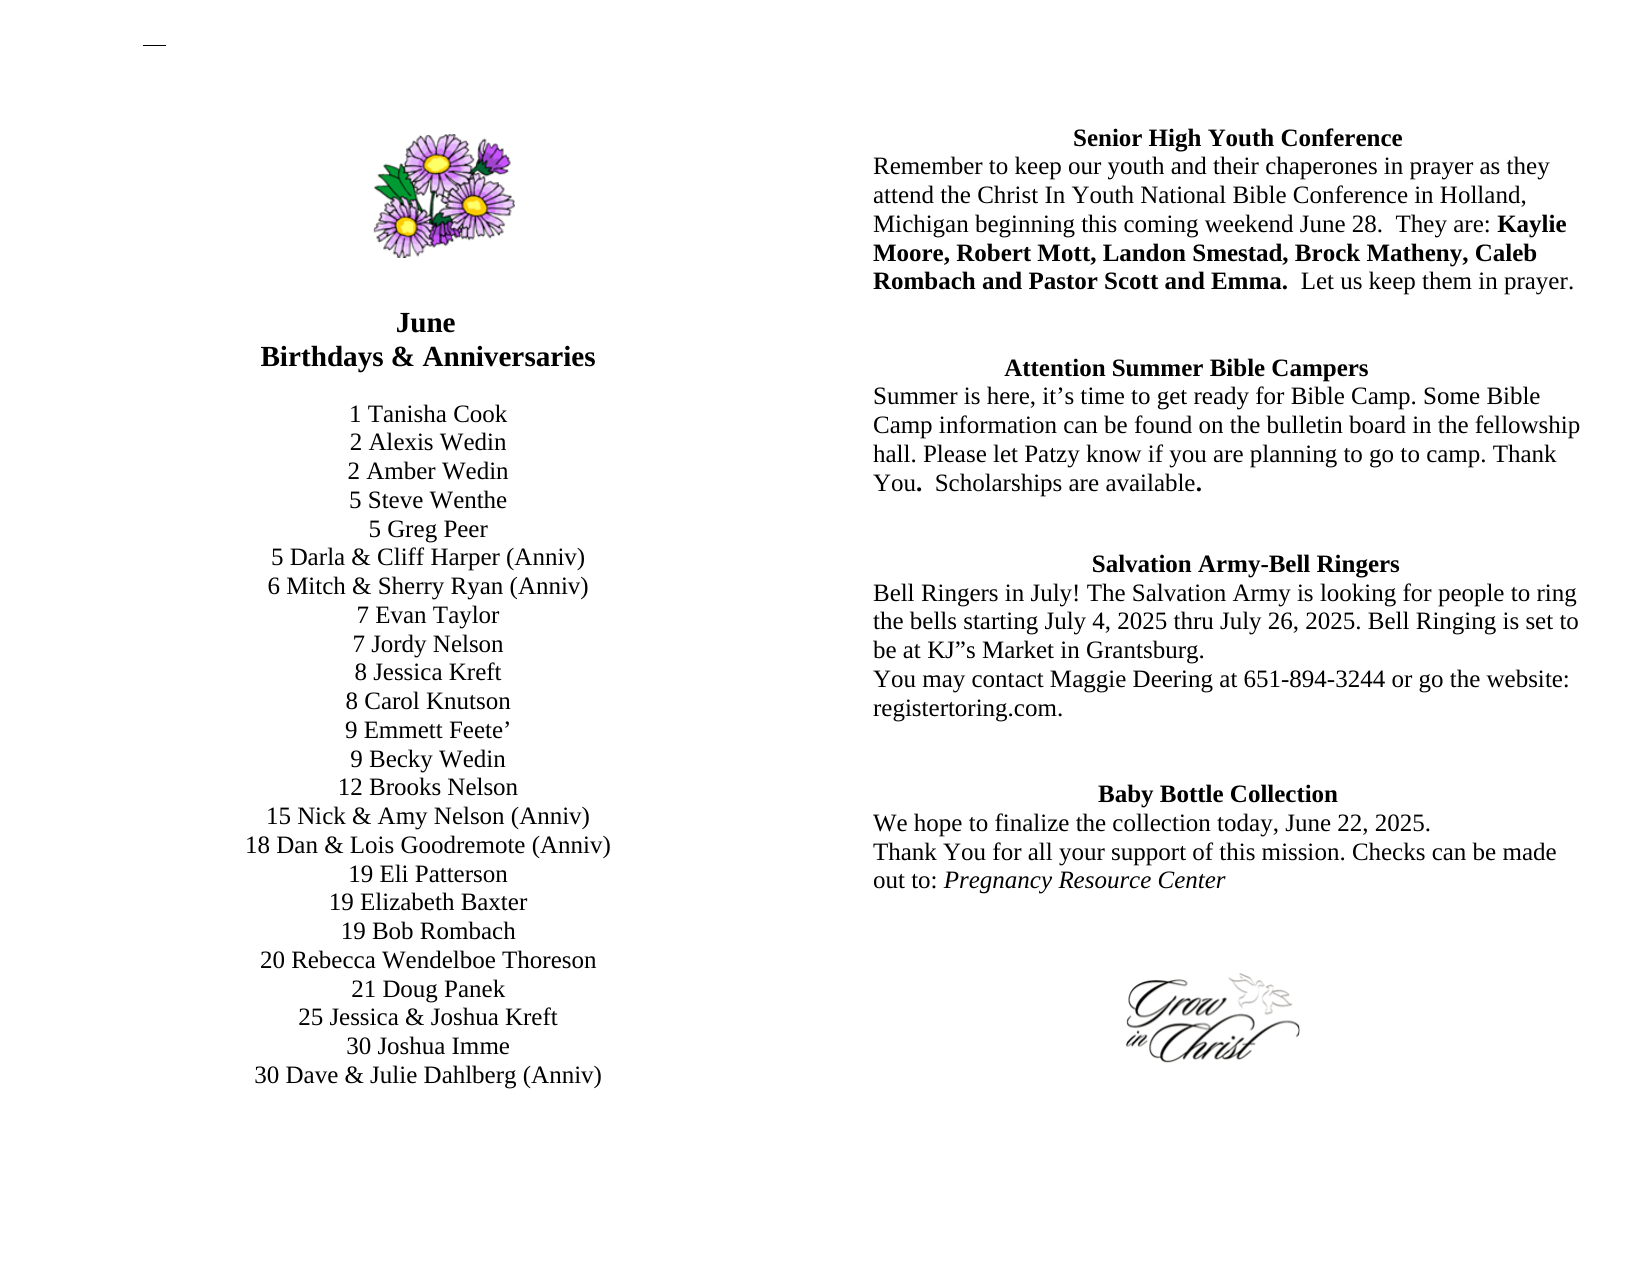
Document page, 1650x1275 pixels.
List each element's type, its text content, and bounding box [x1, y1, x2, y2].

text Bell Ringers in July! The Salvation Army is looking for people to ring the bells starting July 4, 2025 thru July 26, 2025. Bell Ringing is set to be at KJ”s Market in Grantsburg. [873, 578, 1594, 664]
text 5 Darla & Cliff Harper (Anniv) [67, 542, 788, 571]
text 2 Amber Wedin [67, 456, 788, 485]
text Attention Summer Bible Campers [873, 353, 1594, 381]
text 19 Eli Patterson [67, 859, 788, 887]
text We hope to finalize the collection today, June 22, 2025. [873, 808, 1594, 837]
text Thank You for all your support of this mission. Checks can be made out to: Pregnancy Resource Center [873, 837, 1594, 894]
text 7 Evan Taylor [67, 600, 788, 629]
text 9 Emmett Feete’ [67, 715, 788, 744]
text Senior High Youth Conference [873, 123, 1594, 151]
text 19 Elizabeth Baxter [67, 887, 788, 916]
text 30 Dave & Julie Dahlberg (Anniv) [67, 1060, 788, 1089]
text 25 Jessica & Joshua Kreft [67, 1002, 788, 1031]
text 5 Greg Peer [67, 514, 788, 542]
text 5 Steve Wenthe [67, 485, 788, 514]
text 1 Tanisha Cook [67, 399, 788, 427]
text 20 Rebecca Wendelboe Thoreson [67, 945, 788, 974]
text Summer is here, it’s time to get ready for Bible Camp. Some Bible Camp information can be found on the bulletin board in the fellowship hall. Please let Patzy know if you are planning to go to camp. Thank You. Scholarships are available. [873, 381, 1594, 496]
text 6 Mitch & Sherry Ryan (Anniv) [67, 571, 788, 600]
text Salvation Army-Bell Ringers [873, 549, 1594, 578]
text June [67, 305, 788, 339]
text 12 Brooks Nelson [67, 772, 788, 801]
text 9 Becky Wedin [67, 744, 788, 772]
text 7 Jordy Nelson [67, 629, 788, 657]
text 8 Carol Knutson [67, 686, 788, 715]
picture [1126, 973, 1300, 1063]
text You may contact Maggie Deering at 651-894-3244 or go the website: registertoring.com. [873, 664, 1594, 722]
text Birthdays & Anniversaries [67, 339, 788, 372]
text 8 Jessica Kreft [67, 657, 788, 686]
text 19 Bob Rombach [67, 916, 788, 945]
text 15 Nick & Amy Nelson (Anniv) [67, 801, 788, 830]
picture [373, 134, 515, 258]
text 30 Joshua Imme [67, 1031, 788, 1060]
text 18 Dan & Lois Goodremote (Anniv) [67, 830, 788, 859]
text Baby Bottle Collection [1023, 779, 1594, 808]
text Remember to keep our youth and their chaperones in prayer as they attend the Christ In Youth National Bible Conference in Holland, Michigan beginning this coming weekend June 28. They are: Kaylie Moore, Robert Mott, Landon Smestad, Brock Matheny, Caleb Rombach and Pastor Scott and Emma. Let us keep them in prayer. [873, 151, 1594, 295]
text 21 Doug Panek [67, 974, 788, 1002]
text 2 Alexis Wedin [67, 427, 788, 456]
